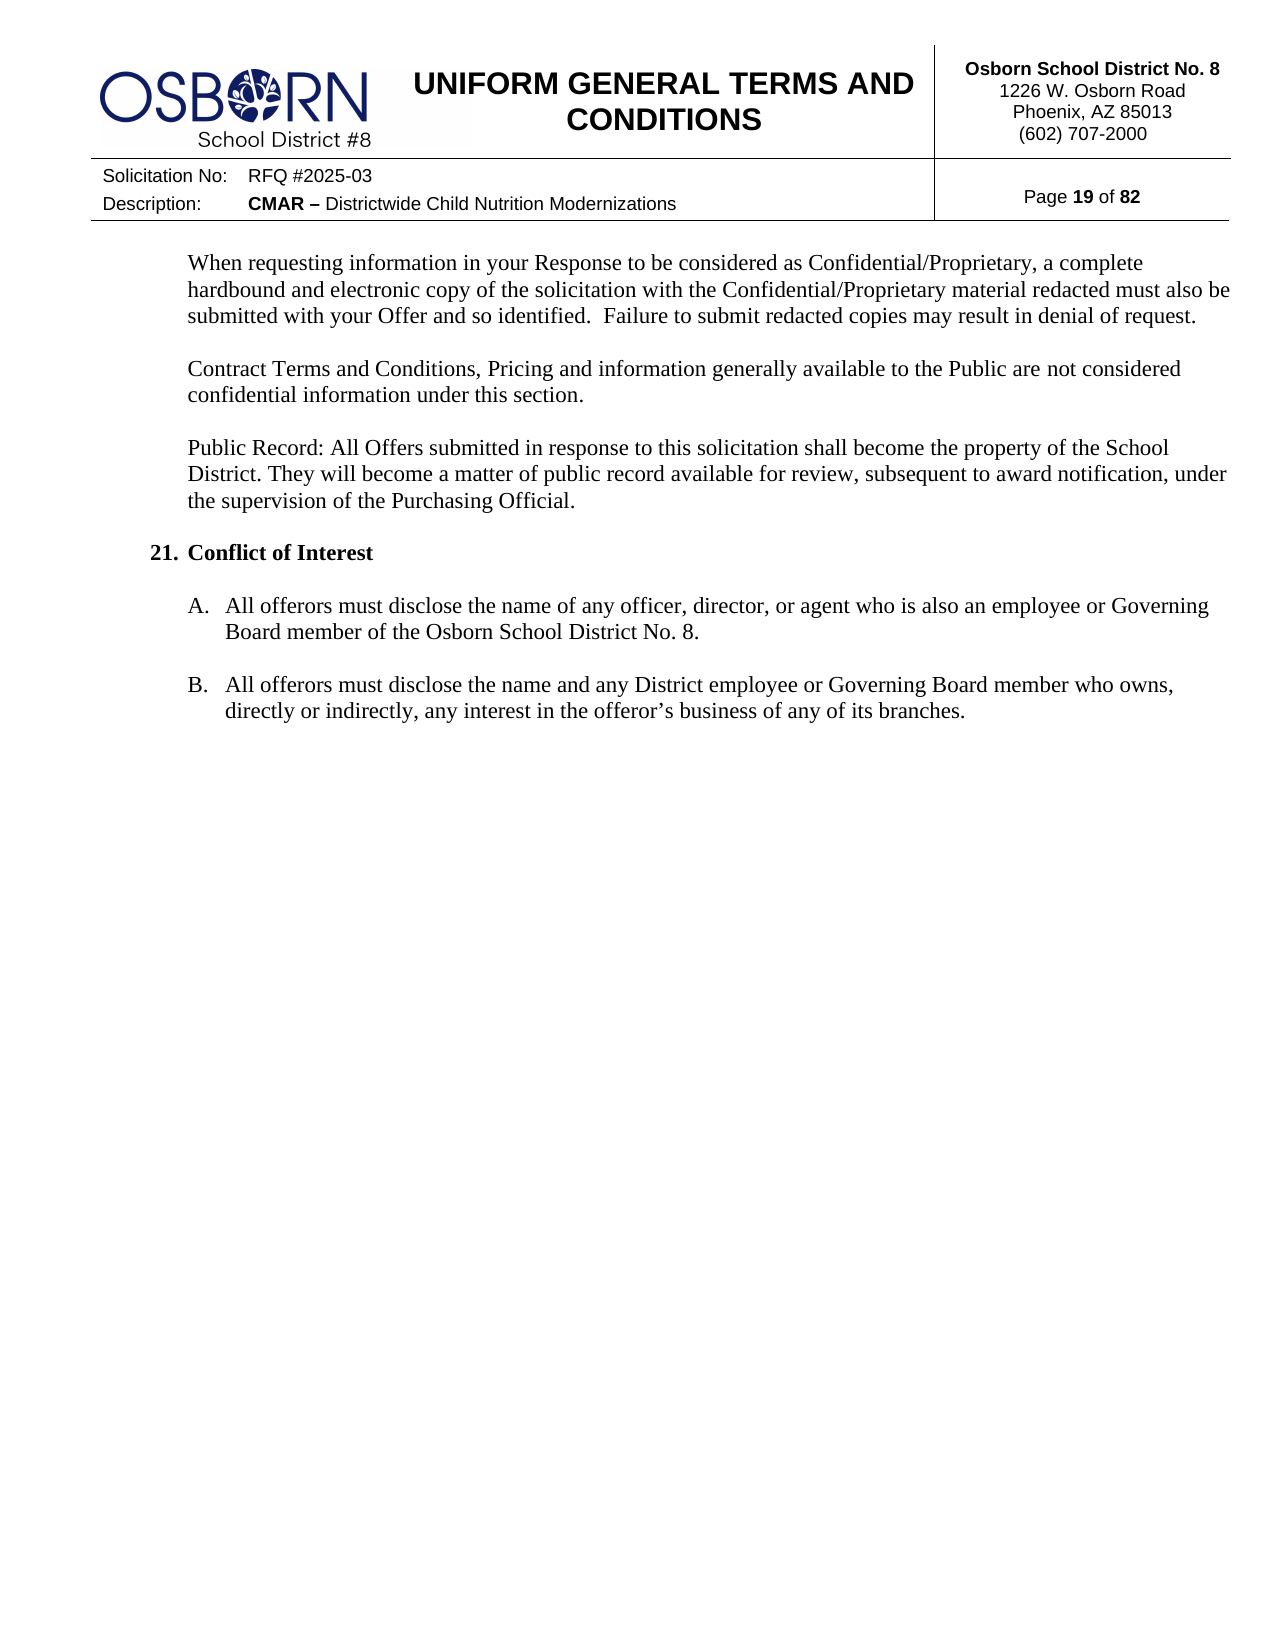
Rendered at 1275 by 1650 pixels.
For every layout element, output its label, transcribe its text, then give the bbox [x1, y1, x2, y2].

text Public Record: All Offers submitted in response to this solicitation shall become the property of the School District. They will become a matter of public record available for review, subsequent to award notification, under the supervision of the Purchasing Official. [187, 434, 1247, 513]
picture [100, 69, 473, 147]
text B. All offerors must disclose the name and any District employee or Governing Board member who owns, directly or indirectly, any interest in the offeror’s business of any of its branches. [150, 671, 1247, 724]
text When requesting information in your Response to be considered as Confidential/Proprietary, a complete hardbound and electronic copy of the solicitation with the Confidential/Proprietary material redacted must also be submitted with your Offer and so identified. Failure to submit redacted copies may result in denial of request. [187, 249, 1247, 328]
text 21. Conflict of Interest [150, 539, 1172, 566]
text A. All offerors must disclose the name of any officer, director, or agent who is also an employee or Governing Board member of the Osborn School District No. 8. [150, 592, 1247, 645]
text Contract Terms and Conditions, Pricing and information generally available to the Public are not considered confidential information under this section. [187, 355, 1247, 408]
